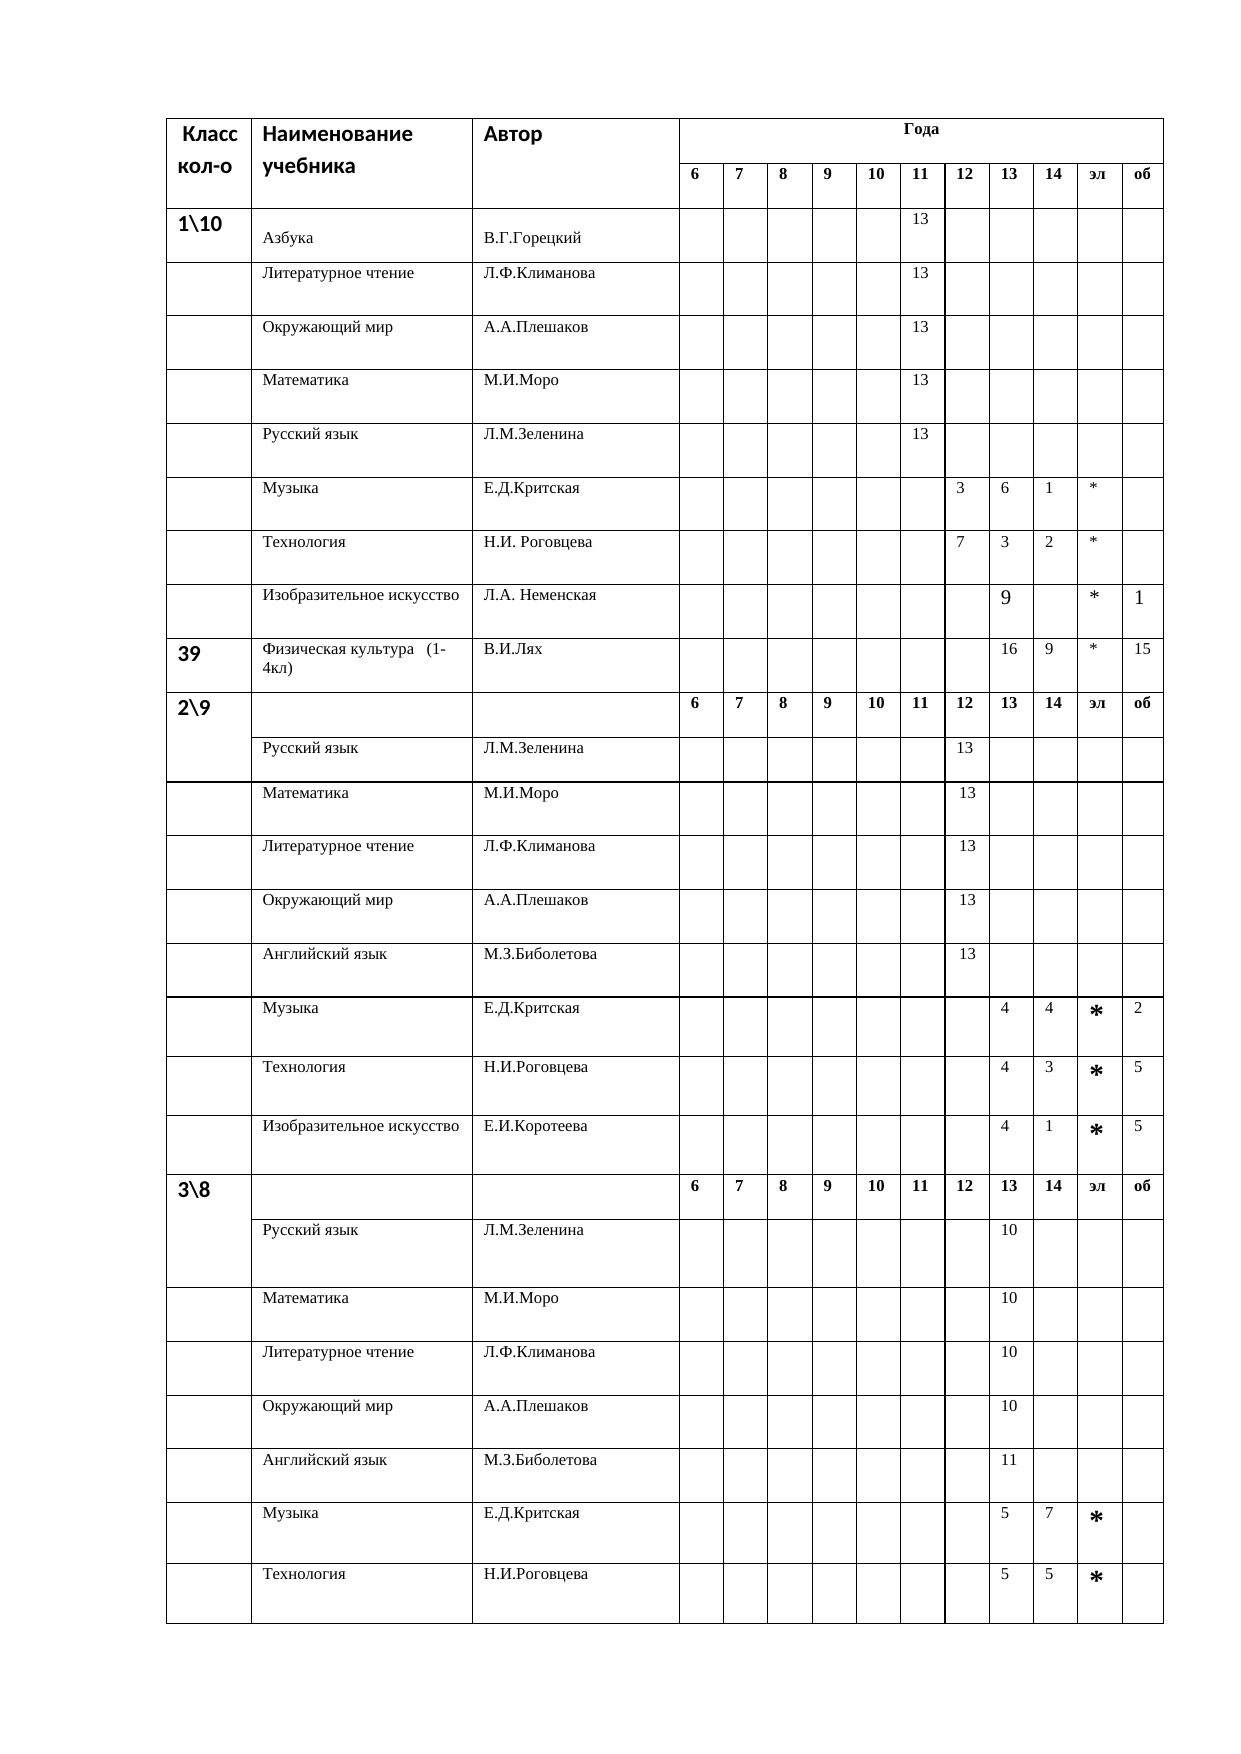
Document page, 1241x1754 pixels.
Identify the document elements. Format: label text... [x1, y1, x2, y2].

table_cell [252, 693, 472, 737]
table_cell [1123, 370, 1163, 423]
table_cell Математика [252, 370, 472, 423]
table_cell Н.И. Роговцева [473, 531, 679, 584]
table_cell А.А.Плешаков [473, 316, 679, 369]
table_cell [946, 1449, 989, 1502]
table_cell [901, 1057, 944, 1115]
table_cell [813, 1220, 856, 1287]
table_cell [901, 639, 944, 692]
table_cell Е.Д.Критская [473, 1503, 679, 1562]
table_cell [1078, 890, 1122, 943]
table_cell 4 [990, 1057, 1033, 1115]
table_cell Музыка [252, 1503, 472, 1562]
table_header Наименование учебника [252, 119, 472, 208]
table_cell [768, 1449, 812, 1502]
table_cell 7 [724, 1175, 767, 1219]
table_cell [724, 531, 767, 584]
table_cell [946, 1342, 989, 1394]
table_cell 11 [901, 1175, 944, 1219]
table_cell [768, 1342, 812, 1394]
table_cell Е.Д.Критская [473, 478, 679, 530]
table_cell 13 [946, 738, 989, 781]
table_cell [813, 1503, 856, 1562]
table_cell [1078, 836, 1122, 889]
table_cell [813, 1057, 856, 1115]
table_cell [990, 836, 1033, 889]
table_header Года [680, 119, 1163, 163]
table_cell М.З.Биболетова [473, 1449, 679, 1502]
table_cell [946, 1057, 989, 1115]
table_cell [946, 1503, 989, 1562]
table_cell Л.Ф.Климанова [473, 263, 679, 315]
table_cell Л.Ф.Климанова [473, 836, 679, 889]
table_cell [680, 738, 723, 781]
table_cell [857, 1503, 900, 1562]
table_cell [1078, 316, 1122, 369]
table_cell * [1078, 1503, 1122, 1562]
table_cell эл [1078, 1175, 1122, 1219]
table_cell [1123, 316, 1163, 369]
table_cell [813, 1564, 856, 1623]
table_cell [167, 1503, 251, 1562]
table_cell [857, 783, 900, 835]
table_cell [813, 1396, 856, 1448]
table_cell Русский язык [252, 424, 472, 477]
table_cell [167, 783, 251, 835]
table_cell [813, 944, 856, 996]
table_cell 10 [990, 1342, 1033, 1394]
table_cell 12 [946, 1175, 989, 1219]
table_cell [680, 316, 723, 369]
table_cell 13 [990, 1175, 1033, 1219]
table_cell [857, 585, 900, 638]
table_cell [768, 263, 812, 315]
table_cell [857, 1116, 900, 1174]
table_cell [680, 531, 723, 584]
table_cell Музыка [252, 478, 472, 530]
table_cell [813, 1288, 856, 1341]
table_cell [768, 1396, 812, 1448]
table_cell [724, 1449, 767, 1502]
table_cell [813, 209, 856, 262]
table_header Класс кол-о [167, 119, 251, 208]
table_cell [680, 1342, 723, 1394]
table_cell [724, 585, 767, 638]
table_cell [768, 639, 812, 692]
table_cell [1034, 585, 1077, 638]
table_cell [946, 316, 989, 369]
table_cell [901, 1396, 944, 1448]
table_cell [1034, 316, 1077, 369]
table_cell [1078, 738, 1122, 781]
table_cell [857, 1342, 900, 1394]
table_cell [990, 890, 1033, 943]
table_cell Русский язык [252, 1220, 472, 1287]
table_cell Технология [252, 1564, 472, 1623]
table_cell [768, 1503, 812, 1562]
table_cell [167, 1396, 251, 1448]
table_cell [167, 263, 251, 315]
table_cell [1078, 370, 1122, 423]
table_cell * [1078, 478, 1122, 530]
table_cell [1123, 1288, 1163, 1341]
table_cell эл [1078, 693, 1122, 737]
table_cell 6 [680, 1175, 723, 1219]
table_cell [680, 1057, 723, 1115]
table_cell 13 [901, 370, 944, 423]
table_cell [724, 738, 767, 781]
table_cell [1034, 738, 1077, 781]
table_cell 13 [901, 209, 944, 262]
table_cell М.И.Моро [473, 783, 679, 835]
table_cell * [1078, 1116, 1122, 1174]
table_cell [1123, 263, 1163, 315]
table_cell 5 [1123, 1057, 1163, 1115]
table_cell [990, 370, 1033, 423]
table_cell 11 [901, 164, 944, 208]
table_cell [680, 1116, 723, 1174]
table_cell 3 [990, 531, 1033, 584]
table_cell [768, 1116, 812, 1174]
table_cell [990, 783, 1033, 835]
table_cell [680, 478, 723, 530]
table_cell Литературное чтение [252, 1342, 472, 1394]
table_cell Математика [252, 1288, 472, 1341]
table_cell 12 [946, 164, 989, 208]
table_cell [1034, 1396, 1077, 1448]
table_cell [946, 1288, 989, 1341]
table_cell [768, 1288, 812, 1341]
table_cell 7 [724, 693, 767, 737]
table_cell [724, 424, 767, 477]
table_cell 5 [990, 1503, 1033, 1562]
table_cell [857, 263, 900, 315]
table_cell [768, 836, 812, 889]
table_cell [1034, 1220, 1077, 1287]
table_cell 11 [901, 693, 944, 737]
table_cell [768, 944, 812, 996]
table_cell [813, 783, 856, 835]
table_cell [680, 639, 723, 692]
table_cell [857, 370, 900, 423]
table_cell [724, 639, 767, 692]
table_cell [901, 836, 944, 889]
table_cell [680, 1503, 723, 1562]
table_cell 7 [1034, 1503, 1077, 1562]
table_cell 13 [901, 263, 944, 315]
table_header Автор [473, 119, 679, 208]
table_cell [724, 1288, 767, 1341]
table_cell [167, 585, 251, 638]
table_cell [946, 1396, 989, 1448]
table_cell [813, 424, 856, 477]
table_cell 7 [724, 164, 767, 208]
table_cell [946, 585, 989, 638]
table_cell [473, 1175, 679, 1219]
table_cell [1078, 1342, 1122, 1394]
table_cell [167, 998, 251, 1056]
table_cell [813, 478, 856, 530]
table_cell 3\8 [167, 1175, 251, 1287]
table_cell Русский язык [252, 738, 472, 781]
table_cell [1034, 209, 1077, 262]
table_cell [724, 1220, 767, 1287]
table_cell 4 [1034, 998, 1077, 1056]
table_cell 9 [990, 585, 1033, 638]
table_cell [1034, 944, 1077, 996]
table_cell 13 [946, 836, 989, 889]
table_cell [857, 890, 900, 943]
table_cell Физическая культура (1-4кл) [252, 639, 472, 692]
table_cell [813, 1342, 856, 1394]
table_cell [1078, 424, 1122, 477]
table_cell [680, 1449, 723, 1502]
table_cell [990, 316, 1033, 369]
table_cell [990, 263, 1033, 315]
table_cell [946, 998, 989, 1056]
table_cell А.А.Плешаков [473, 890, 679, 943]
table_cell об [1123, 1175, 1163, 1219]
table_cell 12 [946, 693, 989, 737]
table_cell эл [1078, 164, 1122, 208]
table_cell [901, 944, 944, 996]
table_cell об [1123, 164, 1163, 208]
table_cell [1034, 890, 1077, 943]
table_cell [857, 531, 900, 584]
table_cell 4 [990, 998, 1033, 1056]
table_cell * [1078, 531, 1122, 584]
table_cell 8 [768, 164, 812, 208]
table_cell [1123, 890, 1163, 943]
table_cell 10 [990, 1288, 1033, 1341]
table_cell Н.И.Роговцева [473, 1564, 679, 1623]
table_cell [768, 738, 812, 781]
table_cell [857, 1057, 900, 1115]
table_cell [167, 1449, 251, 1502]
table_cell [1123, 478, 1163, 530]
table_cell [1123, 836, 1163, 889]
table_cell [901, 1220, 944, 1287]
table_cell 14 [1034, 693, 1077, 737]
table_cell [857, 209, 900, 262]
table_cell [857, 1564, 900, 1623]
table_cell [857, 478, 900, 530]
table_cell [1078, 783, 1122, 835]
table_cell Литературное чтение [252, 263, 472, 315]
table_cell [1078, 1396, 1122, 1448]
table_cell 13 [946, 944, 989, 996]
table_cell [901, 478, 944, 530]
table_cell 3 [1034, 1057, 1077, 1115]
table_cell 39 [167, 639, 251, 692]
table_cell Окружающий мир [252, 316, 472, 369]
table_cell [990, 424, 1033, 477]
table_cell [724, 783, 767, 835]
table_cell [1123, 783, 1163, 835]
table_cell 16 [990, 639, 1033, 692]
table_cell [946, 209, 989, 262]
table_cell [167, 316, 251, 369]
table_cell [724, 890, 767, 943]
table_cell [990, 738, 1033, 781]
table_cell [813, 738, 856, 781]
table_cell [946, 1220, 989, 1287]
table_cell [768, 890, 812, 943]
table_cell [1078, 1220, 1122, 1287]
table_cell [724, 836, 767, 889]
table_cell [857, 1396, 900, 1448]
table_cell [680, 424, 723, 477]
table_cell [813, 1116, 856, 1174]
table_cell [252, 1175, 472, 1219]
table_cell 14 [1034, 1175, 1077, 1219]
table_cell [167, 370, 251, 423]
table_cell 1 [1123, 585, 1163, 638]
table_cell [857, 998, 900, 1056]
table_cell [990, 944, 1033, 996]
table_cell 13 [901, 316, 944, 369]
table_cell [1123, 1342, 1163, 1394]
table_cell [680, 1220, 723, 1287]
table_cell [768, 1564, 812, 1623]
table_cell 6 [680, 164, 723, 208]
table_cell [724, 316, 767, 369]
table_cell [813, 531, 856, 584]
table_cell [1078, 209, 1122, 262]
table_cell [1123, 738, 1163, 781]
table_cell [1078, 944, 1122, 996]
table_cell [768, 316, 812, 369]
table_cell [768, 370, 812, 423]
table_cell [1123, 209, 1163, 262]
table_cell 10 [990, 1220, 1033, 1287]
table_cell 9 [1034, 639, 1077, 692]
table_cell * [1078, 1564, 1122, 1623]
table_cell [946, 263, 989, 315]
table_cell [1123, 1449, 1163, 1502]
table_cell [768, 1057, 812, 1115]
table_cell 13 [901, 424, 944, 477]
table_cell Л.Ф.Климанова [473, 1342, 679, 1394]
table_cell [813, 370, 856, 423]
table_cell [680, 944, 723, 996]
table_cell 10 [857, 164, 900, 208]
table_cell [1034, 1449, 1077, 1502]
table_cell [724, 209, 767, 262]
table_cell [946, 370, 989, 423]
table_cell [901, 1342, 944, 1394]
table_cell [1078, 1449, 1122, 1502]
table_cell [680, 998, 723, 1056]
table_cell * [1078, 998, 1122, 1056]
table_cell [857, 1449, 900, 1502]
table_cell [901, 1449, 944, 1502]
table_cell [1123, 1220, 1163, 1287]
table_cell 5 [1123, 1116, 1163, 1174]
table_cell [724, 1057, 767, 1115]
table_cell [813, 890, 856, 943]
table_cell [724, 998, 767, 1056]
table_cell [813, 998, 856, 1056]
table_cell 13 [946, 783, 989, 835]
table_cell [680, 263, 723, 315]
table_cell [724, 1396, 767, 1448]
table_cell [1034, 370, 1077, 423]
table_cell [901, 738, 944, 781]
table_cell [857, 1288, 900, 1341]
table_cell [857, 944, 900, 996]
table_cell Английский язык [252, 1449, 472, 1502]
table_cell 1\10 [167, 209, 251, 262]
table_cell [1123, 1503, 1163, 1562]
table_cell [1034, 424, 1077, 477]
table_cell [946, 1564, 989, 1623]
table_cell [680, 209, 723, 262]
table_cell Изобразительное искусство [252, 585, 472, 638]
table_cell [1123, 1564, 1163, 1623]
table_cell * [1078, 639, 1122, 692]
table_cell 1 [1034, 1116, 1077, 1174]
table_cell [724, 1564, 767, 1623]
table_cell В.Г.Горецкий [473, 209, 679, 262]
table_cell [768, 585, 812, 638]
table_cell [167, 1057, 251, 1115]
table_cell Л.А. Неменская [473, 585, 679, 638]
table_cell [768, 478, 812, 530]
table_cell [857, 639, 900, 692]
table_cell Азбука [252, 209, 472, 262]
table_cell [901, 783, 944, 835]
table_cell * [1078, 585, 1122, 638]
table_cell [167, 424, 251, 477]
table_cell Литературное чтение [252, 836, 472, 889]
table_cell М.И.Моро [473, 1288, 679, 1341]
table_cell [901, 1116, 944, 1174]
table_cell * [1078, 1057, 1122, 1115]
table_cell Английский язык [252, 944, 472, 996]
table_cell Л.М.Зеленина [473, 1220, 679, 1287]
table_cell [724, 1342, 767, 1394]
table_cell 10 [857, 693, 900, 737]
table_cell 6 [680, 693, 723, 737]
table_cell [473, 693, 679, 737]
table_cell [901, 531, 944, 584]
table_cell Технология [252, 531, 472, 584]
table_cell [680, 1288, 723, 1341]
table_cell 10 [990, 1396, 1033, 1448]
table_cell [1123, 1396, 1163, 1448]
table_cell [813, 1449, 856, 1502]
table_cell Музыка [252, 998, 472, 1056]
table_cell [724, 944, 767, 996]
table_cell Окружающий мир [252, 890, 472, 943]
table_cell 9 [813, 693, 856, 737]
table_cell [813, 836, 856, 889]
table_cell Н.И.Роговцева [473, 1057, 679, 1115]
table_cell [167, 1116, 251, 1174]
table_cell М.З.Биболетова [473, 944, 679, 996]
table_cell 3 [946, 478, 989, 530]
table_cell А.А.Плешаков [473, 1396, 679, 1448]
table_cell [724, 1116, 767, 1174]
table_cell [1034, 1288, 1077, 1341]
table_cell 10 [857, 1175, 900, 1219]
table_cell [680, 783, 723, 835]
table_cell [1034, 836, 1077, 889]
table_cell 1 [1034, 478, 1077, 530]
table_cell 2 [1034, 531, 1077, 584]
table_cell [167, 478, 251, 530]
table_cell [1078, 1288, 1122, 1341]
table_cell Е.Д.Критская [473, 998, 679, 1056]
table_cell [1078, 263, 1122, 315]
table_cell [946, 639, 989, 692]
table_cell [813, 263, 856, 315]
table_cell [768, 783, 812, 835]
table_cell [857, 836, 900, 889]
table_cell [1034, 783, 1077, 835]
table_cell Изобразительное искусство [252, 1116, 472, 1174]
table_cell [901, 1288, 944, 1341]
table_cell 8 [768, 693, 812, 737]
table_cell [768, 531, 812, 584]
table_cell [724, 370, 767, 423]
table_cell В.И.Лях [473, 639, 679, 692]
table_cell [857, 738, 900, 781]
table_cell [680, 836, 723, 889]
table_cell Л.М.Зеленина [473, 738, 679, 781]
table_cell [857, 1220, 900, 1287]
table_cell 13 [990, 693, 1033, 737]
table_cell [768, 1220, 812, 1287]
table_cell 15 [1123, 639, 1163, 692]
table_cell [1123, 424, 1163, 477]
table_cell [1034, 263, 1077, 315]
table_cell 4 [990, 1116, 1033, 1174]
table_cell 7 [946, 531, 989, 584]
table_cell [724, 1503, 767, 1562]
table_cell 8 [768, 1175, 812, 1219]
table_cell [901, 1503, 944, 1562]
table_cell Математика [252, 783, 472, 835]
table_cell 9 [813, 1175, 856, 1219]
table_cell Окружающий мир [252, 1396, 472, 1448]
table_cell 2 [1123, 998, 1163, 1056]
table_cell [680, 1396, 723, 1448]
table_cell 13 [990, 164, 1033, 208]
table_cell [768, 424, 812, 477]
table_cell Технология [252, 1057, 472, 1115]
table_cell [901, 890, 944, 943]
table_cell об [1123, 693, 1163, 737]
table_cell [167, 944, 251, 996]
table_cell [680, 585, 723, 638]
table_cell [1123, 944, 1163, 996]
table_cell [857, 424, 900, 477]
table_cell [946, 1116, 989, 1174]
table_cell [946, 424, 989, 477]
table_cell 6 [990, 478, 1033, 530]
table_cell [901, 1564, 944, 1623]
table_cell [680, 370, 723, 423]
table_cell М.И.Моро [473, 370, 679, 423]
table_cell [813, 316, 856, 369]
table_cell [1034, 1342, 1077, 1394]
table_cell [167, 1288, 251, 1341]
table_cell [167, 836, 251, 889]
table_cell Е.И.Коротеева [473, 1116, 679, 1174]
table_cell [901, 998, 944, 1056]
table_cell [167, 1342, 251, 1394]
table_cell [167, 890, 251, 943]
table_cell [167, 531, 251, 584]
table_cell 9 [813, 164, 856, 208]
table_cell [768, 209, 812, 262]
table_cell 13 [946, 890, 989, 943]
table_cell 14 [1034, 164, 1077, 208]
table_cell [724, 478, 767, 530]
table_cell [813, 639, 856, 692]
table_cell [1123, 531, 1163, 584]
table_cell [724, 263, 767, 315]
table_cell 2\9 [167, 693, 251, 781]
table_cell [167, 1564, 251, 1623]
table_cell 5 [990, 1564, 1033, 1623]
table_cell [857, 316, 900, 369]
table_cell 5 [1034, 1564, 1077, 1623]
table_cell Л.М.Зеленина [473, 424, 679, 477]
table_cell [680, 890, 723, 943]
table_cell [680, 1564, 723, 1623]
table_cell [768, 998, 812, 1056]
table_cell [990, 209, 1033, 262]
table_cell 11 [990, 1449, 1033, 1502]
table_cell [813, 585, 856, 638]
table_cell [901, 585, 944, 638]
